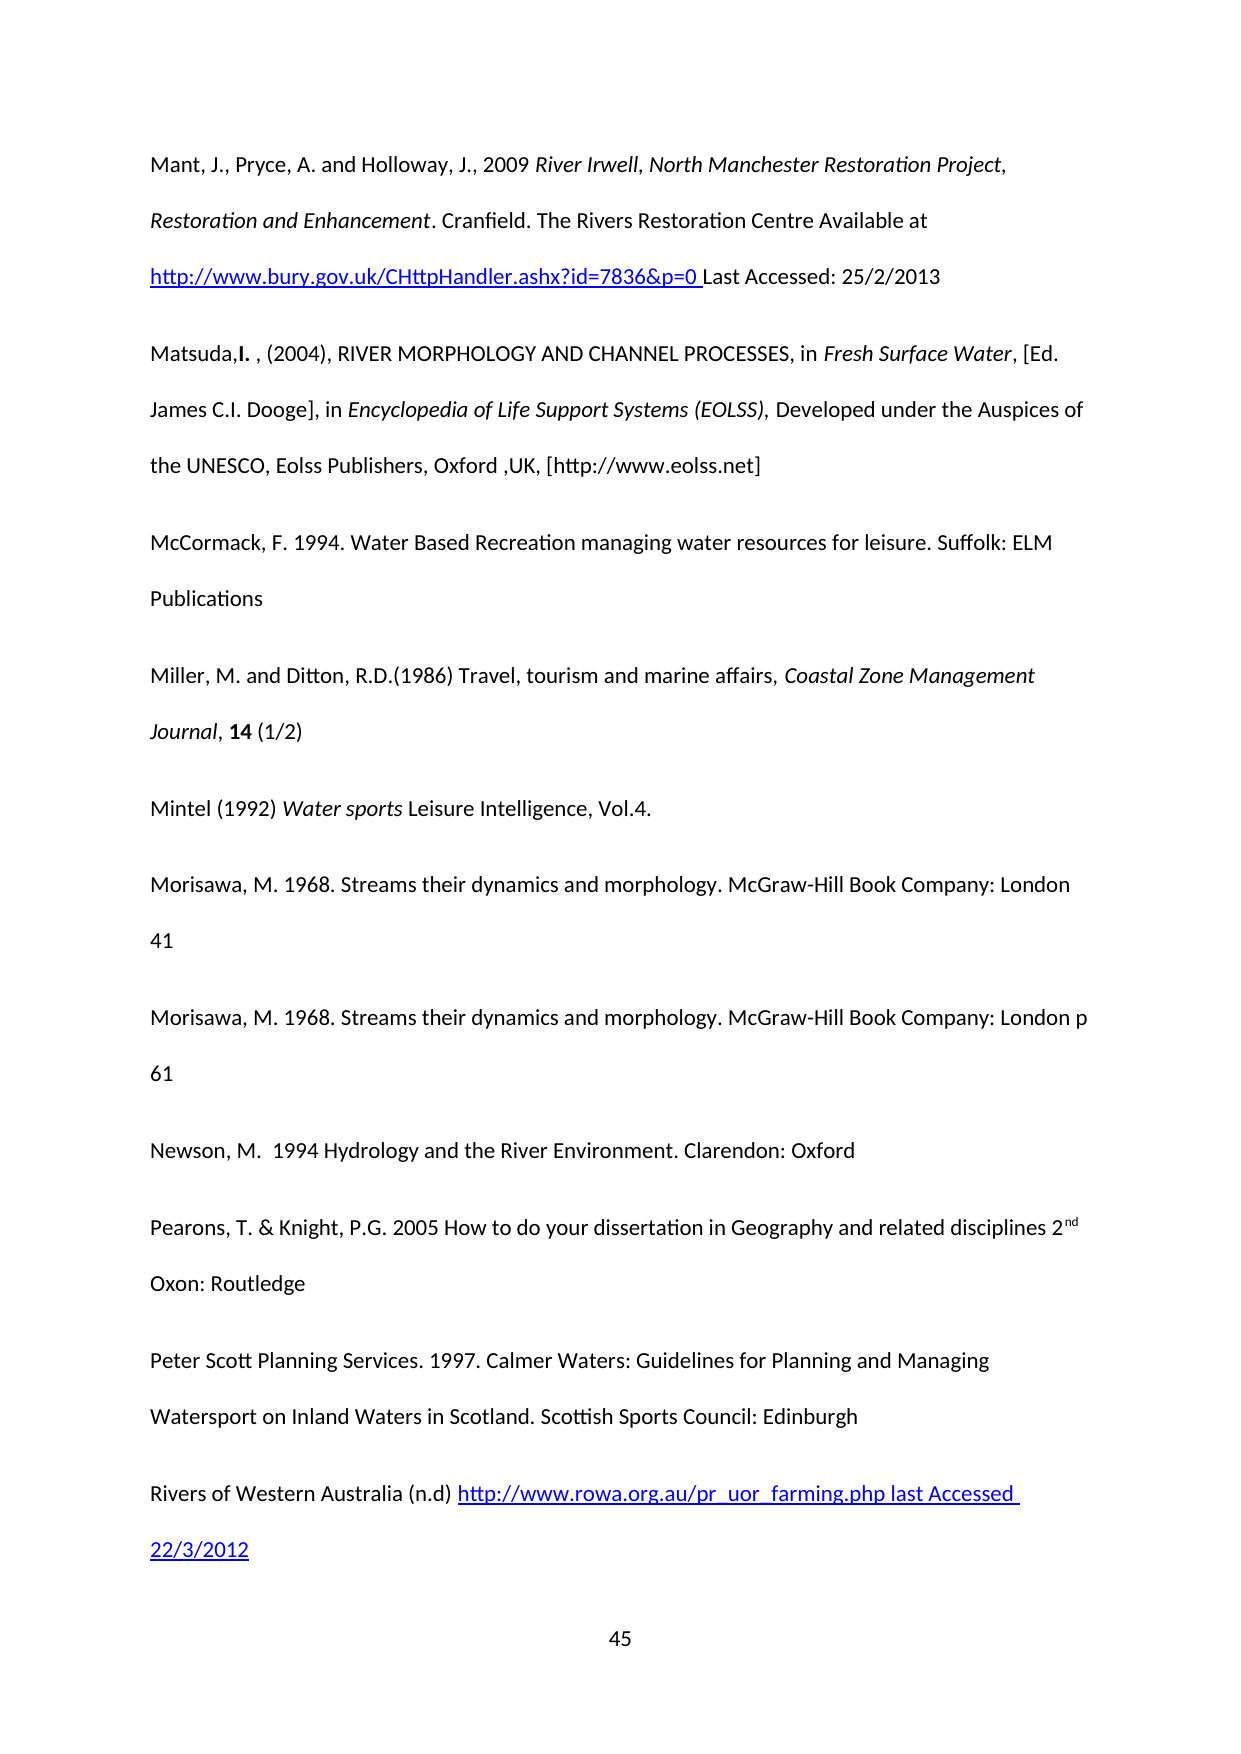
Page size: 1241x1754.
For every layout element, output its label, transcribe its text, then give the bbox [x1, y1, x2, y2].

text Pearons, T. & Knight, P.G. 2005 How to do your dissertation in Geography and related disciplines 2nd Oxon: Routledge [150, 1213, 1090, 1297]
text Mintel (1992) Water sports Leisure Intelligence, Vol.4. [150, 794, 1090, 822]
text McCormack, F. 1994. Water Based Recreation managing water resources for leisure. Suffolk: ELM Publications [150, 528, 1090, 612]
text Mant, J., Pryce, A. and Holloway, J., 2009 River Irwell, North Manchester Restoration Project, Restoration and Enhancement. Cranfield. The Rivers Restoration Centre Available at http://www.bury.gov.uk/CHttpHandler.ashx?id=7836&p=0 Last Accessed: 25/2/2013 [150, 150, 1090, 290]
text Peter Scott Planning Services. 1997. Calmer Waters: Guidelines for Planning and Managing Watersport on Inland Waters in Scotland. Scottish Sports Council: Edinburgh [150, 1346, 1090, 1430]
text Morisawa, M. 1968. Streams their dynamics and morphology. McGraw-Hill Book Company: London 41 [150, 871, 1090, 955]
text Newson, M. 1994 Hydrology and the River Environment. Clarendon: Oxford [150, 1136, 1090, 1164]
text Rivers of Western Australia (n.d) http://www.rowa.org.au/pr_uor_farming.php last Accessed 22/3/2012 [150, 1479, 1090, 1563]
text Morisawa, M. 1968. Streams their dynamics and morphology. McGraw-Hill Book Company: London p 61 [150, 1003, 1090, 1088]
text Miller, M. and Ditton, R.D.(1986) Travel, tourism and marine affairs, Coastal Zone Management Journal, 14 (1/2) [150, 661, 1090, 745]
text Matsuda,I. , (2004), RIVER MORPHOLOGY AND CHANNEL PROCESSES, in Fresh Surface Water, [Ed. James C.I. Dooge], in Encyclopedia of Life Support Systems (EOLSS), Developed under the Auspices of the UNESCO, Eolss Publishers, Oxford ,UK, [http://www.eolss.net] [150, 339, 1090, 479]
